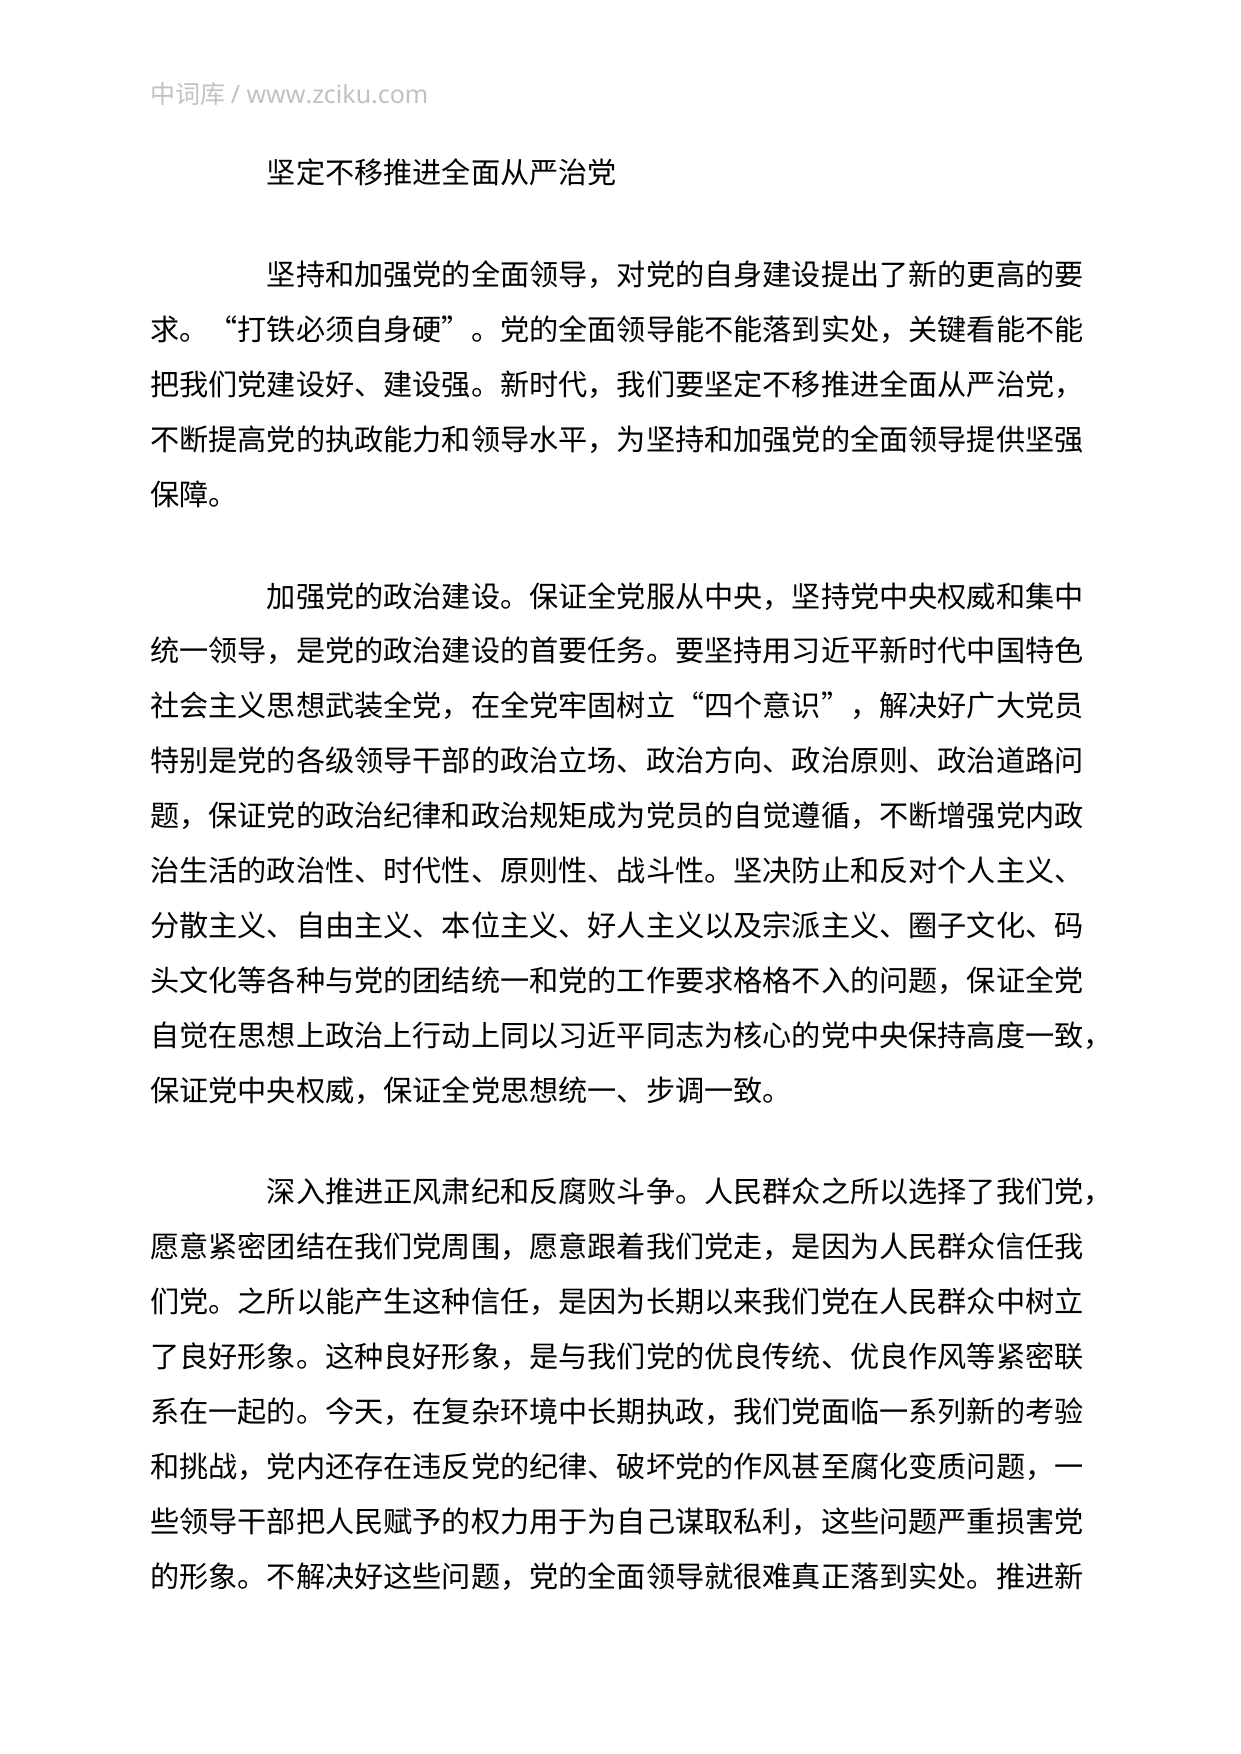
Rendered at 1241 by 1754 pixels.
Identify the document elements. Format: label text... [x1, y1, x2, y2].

text 坚定不移推进全面从严治党 [150, 150, 1090, 192]
text 坚持和加强党的全面领导，对党的自身建设提出了新的更高的要求。“打铁必须自身硬”。党的全面领导能不能落到实处，关键看能不能把我们党建设好、建设强。新时代，我们要坚定不移推进全面从严治党，不断提高党的执政能力和领导水平，为坚持和加强党的全面领导提供坚强保障。 [150, 252, 1090, 514]
text 加强党的政治建设。保证全党服从中央，坚持党中央权威和集中统一领导，是党的政治建设的首要任务。要坚持用习近平新时代中国特色社会主义思想武装全党，在全党牢固树立“四个意识”，解决好广大党员特别是党的各级领导干部的政治立场、政治方向、政治原则、政治道路问题，保证党的政治纪律和政治规矩成为党员的自觉遵循，不断增强党内政治生活的政治性、时代性、原则性、战斗性。坚决防止和反对个人主义、分散主义、自由主义、本位主义、好人主义以及宗派主义、圈子文化、码头文化等各种与党的团结统一和党的工作要求格格不入的问题，保证全党自觉在思想上政治上行动上同以习近平同志为核心的党中央保持高度一致，保证党中央权威，保证全党思想统一、步调一致。 [150, 573, 1090, 1109]
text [150, 1169, 1090, 1596]
